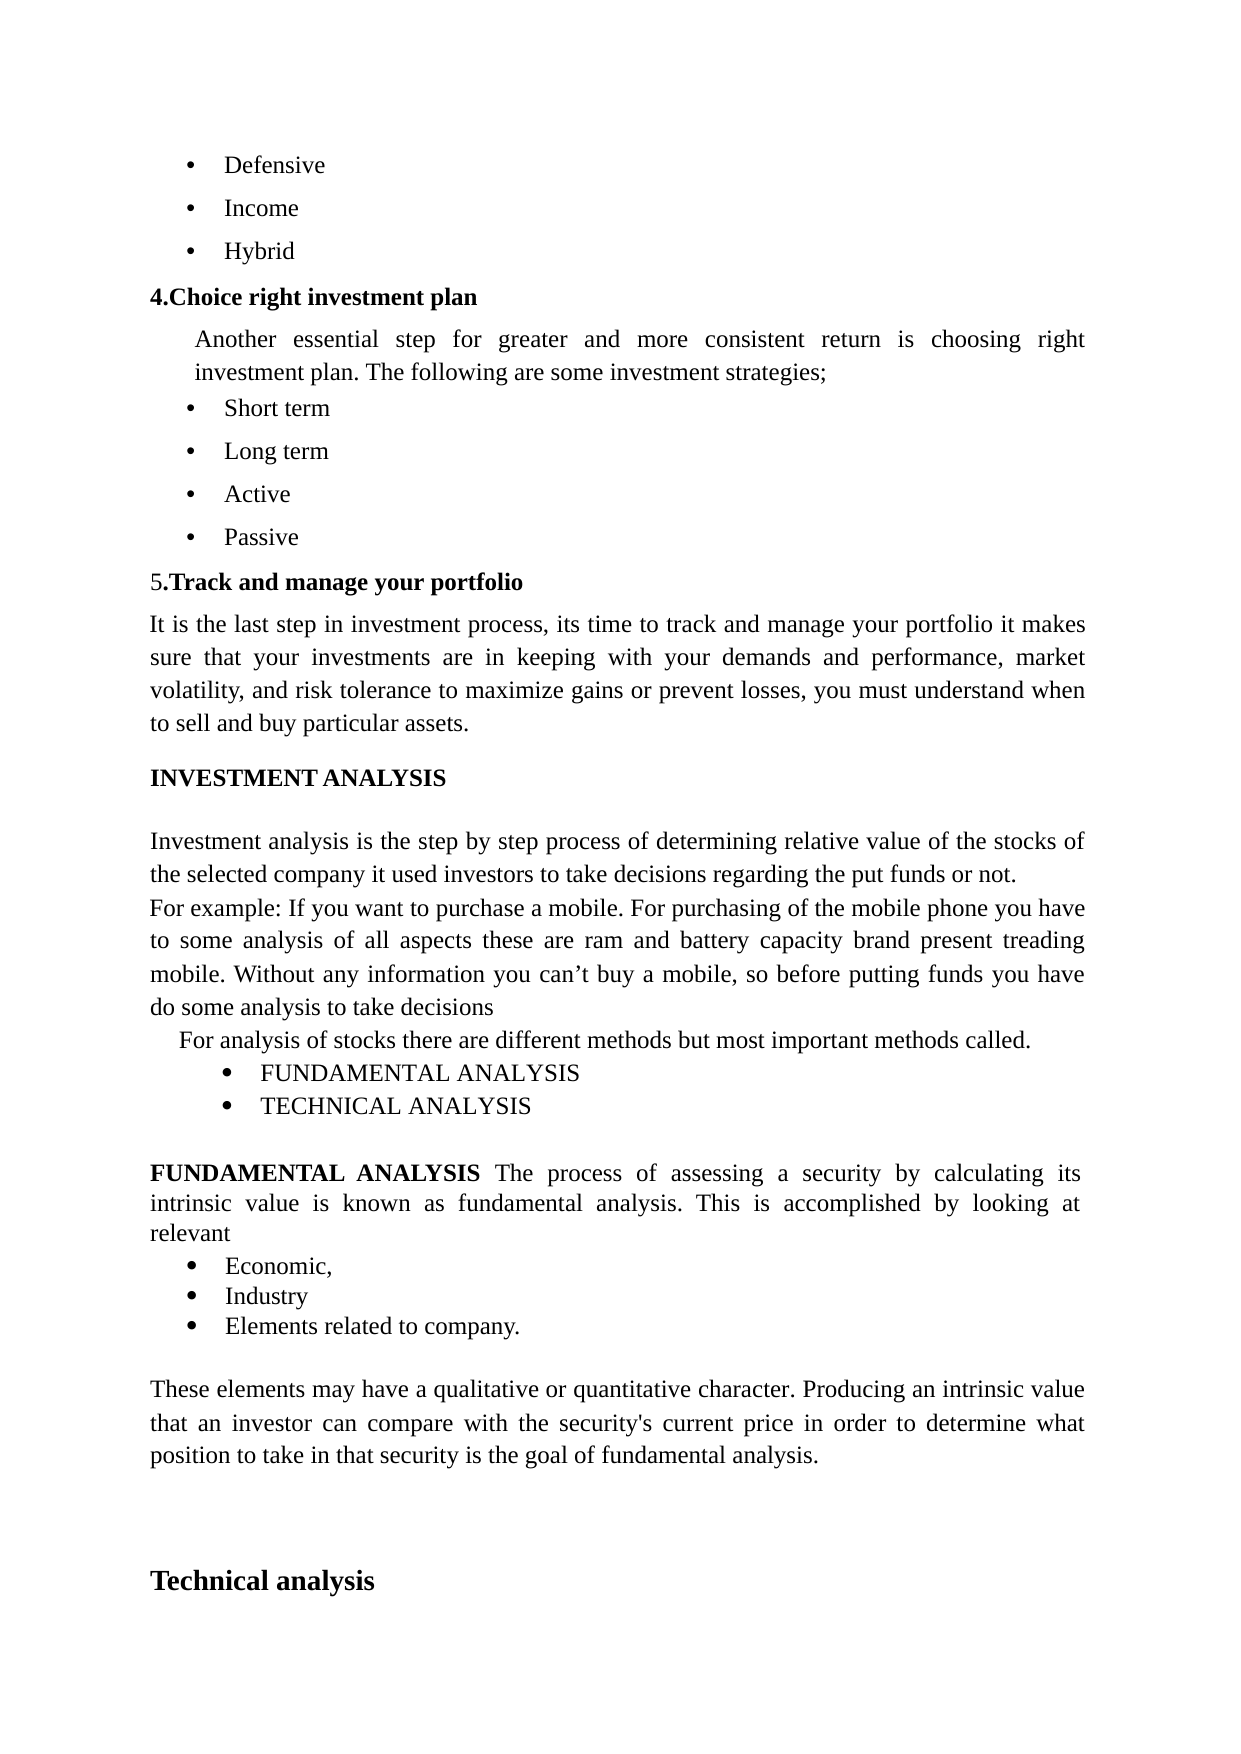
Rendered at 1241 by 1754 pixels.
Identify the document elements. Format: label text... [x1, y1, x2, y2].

text For example: If you want to purchase a mobile. For purchasing of the mobile phone you have to some analysis of all aspects these are ram and battery capacity brand present treading mobile. Without any information you can’t buy a mobile, so before putting funds you have do some analysis to take decisions [149, 893, 1087, 1020]
text Investment analysis is the step by step process of determining relative value of the stocks of the selected company it used investors to take decisions regarding the put funds or not. [150, 826, 1087, 888]
list Defensive [186, 150, 1087, 179]
subtitle 4.Choice right investment plan [150, 282, 1080, 311]
list TECHNICAL ANALYSIS [223, 1091, 1087, 1120]
text Technical analysis [150, 1563, 1087, 1597]
text These elements may have a qualitative or quantitative character. Producing an intrinsic value that an investor can compare with the security's current price in order to determine what position to take in that security is the goal of fundamental analysis. [150, 1374, 1087, 1469]
text INVESTMENT ANALYSIS [150, 763, 1082, 792]
subtitle 5.Track and manage your portfolio [150, 567, 1080, 596]
list Short term [186, 393, 1087, 422]
list Elements related to company. [187, 1311, 1082, 1340]
list Passive [186, 522, 1087, 551]
list Long term [186, 436, 1087, 464]
list FUNDAMENTAL ANALYSIS [223, 1058, 1087, 1087]
list Active [186, 479, 1087, 508]
text Another essential step for greater and more consistent return is choosing right investment plan. The following are some investment strategies; [194, 324, 1087, 386]
list Hybrid [186, 236, 1087, 265]
list Income [186, 193, 1087, 222]
list Economic, [187, 1251, 1082, 1280]
text For analysis of stocks there are different methods but most important methods called. [179, 1025, 1087, 1054]
list Industry [187, 1281, 1082, 1310]
text FUNDAMENTAL ANALYSIS The process of assessing a security by calculating its intrinsic value is known as fundamental analysis. This is accomplished by looking at relevant [150, 1158, 1082, 1247]
text It is the last step in investment process, its time to track and manage your portfolio it makes sure that your investments are in keeping with your demands and performance, market volatility, and risk tolerance to maximize gains or prevent losses, you must understand when to sell and buy particular assets. [149, 609, 1087, 737]
